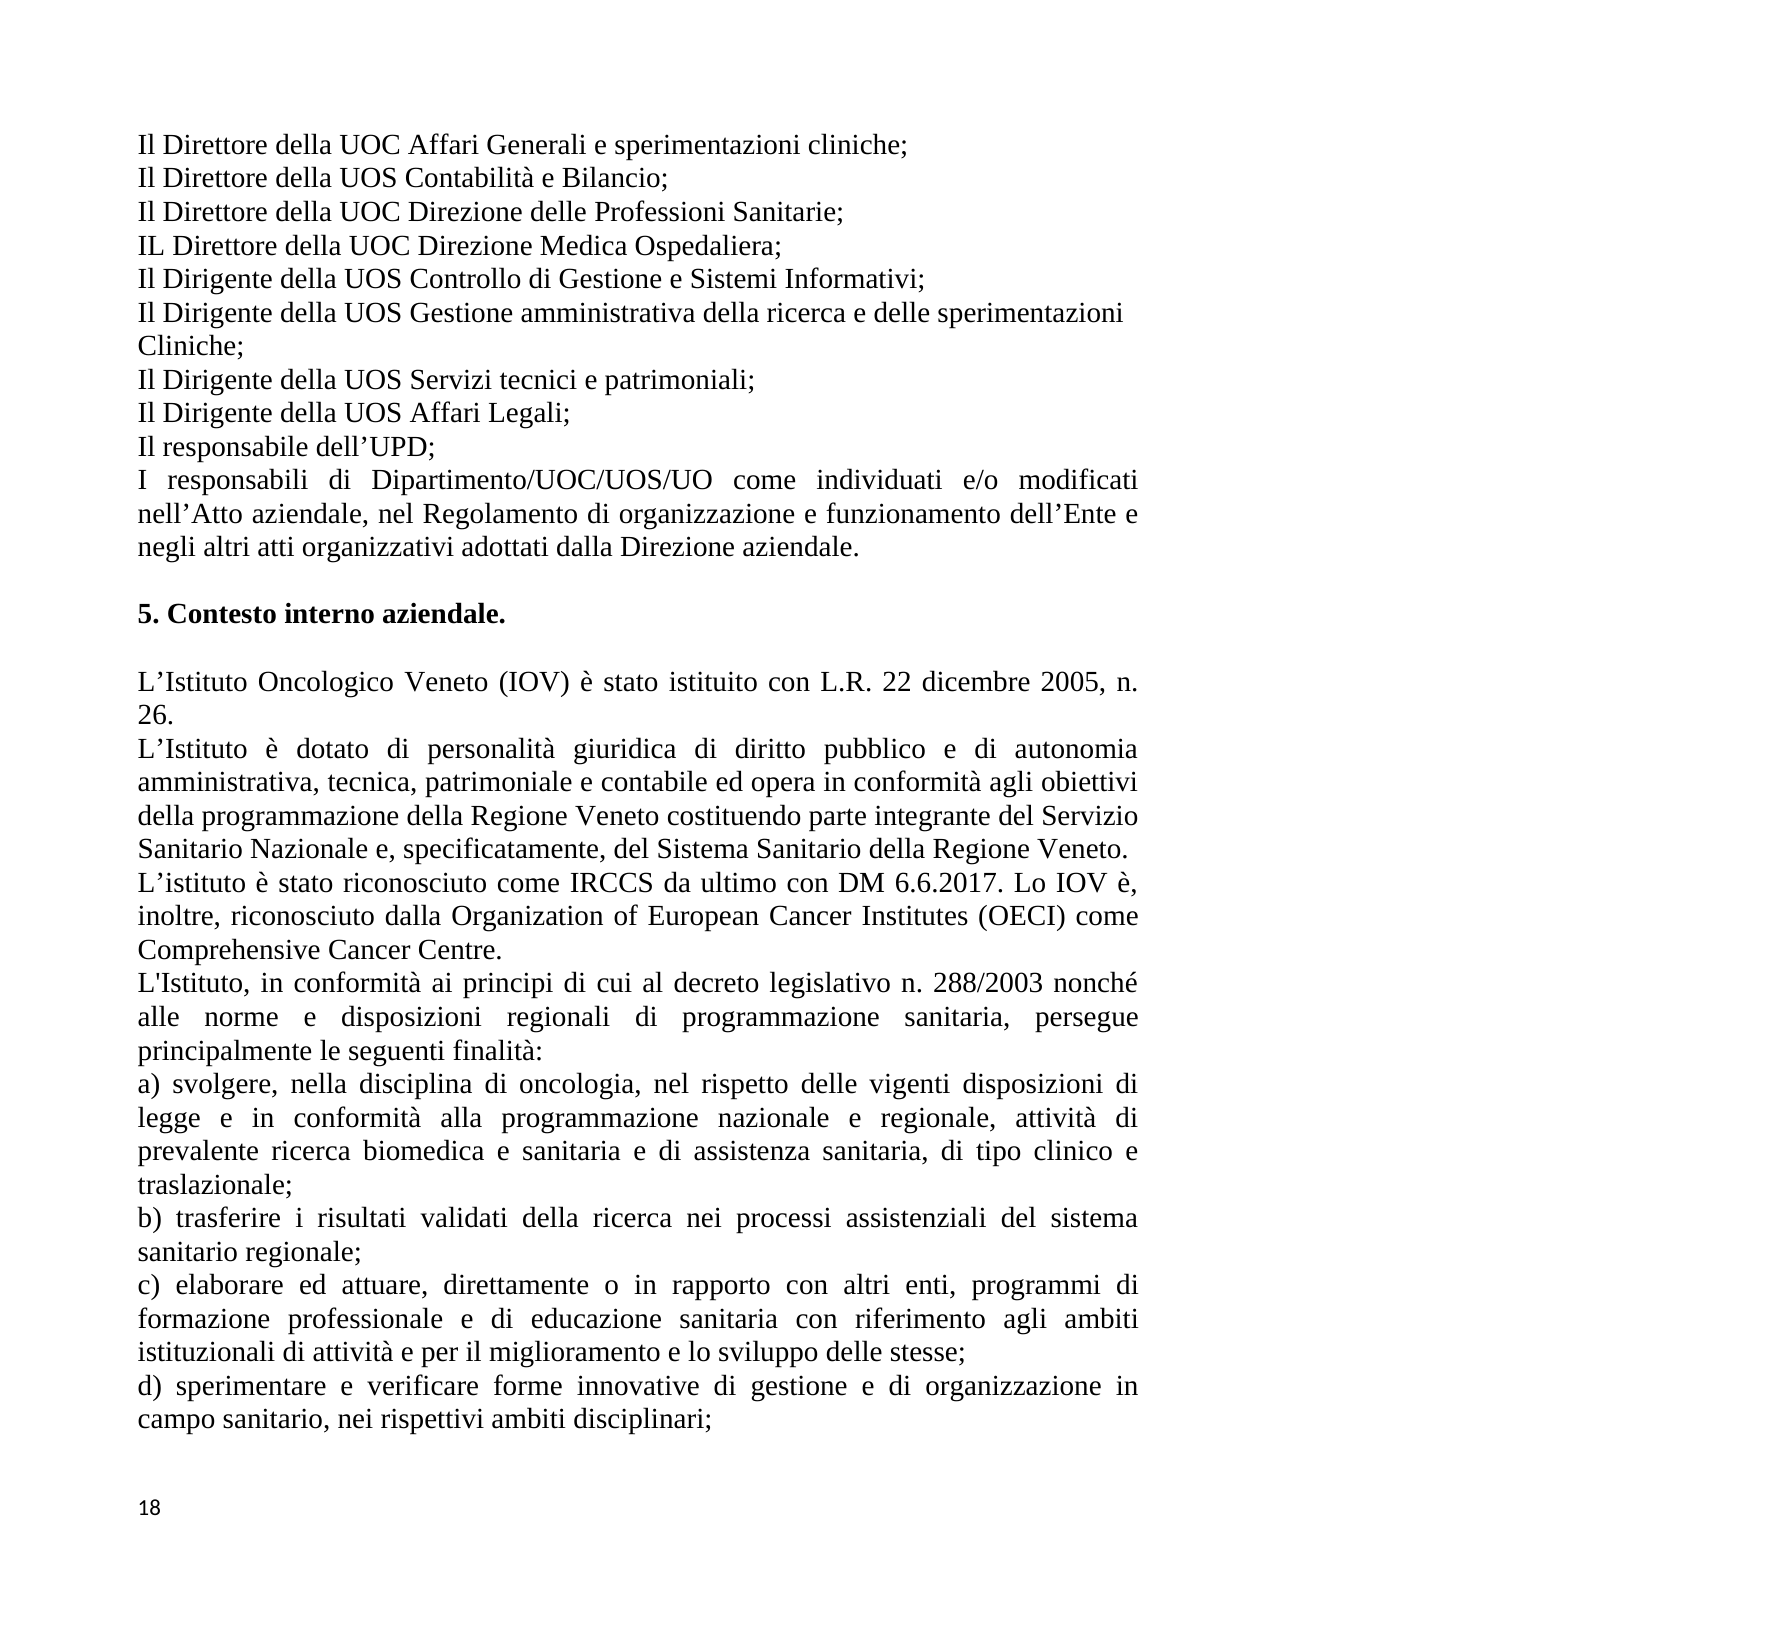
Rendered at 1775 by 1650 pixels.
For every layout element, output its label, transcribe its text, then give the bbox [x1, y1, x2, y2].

text Il Dirigente della UOS Gestione amministrativa della ricerca e delle sperimentazioni [137, 295, 1139, 328]
text Il Direttore della UOS Contabilità e Bilancio; [137, 161, 1139, 194]
text a) svolgere, nella disciplina di oncologia, nel rispetto delle vigenti disposizioni di legge e in conformità alla programmazione nazionale e regionale, attività di prevalente ricerca biomedica e sanitaria e di assistenza sanitaria, di tipo clinico e traslazionale; [137, 1066, 1139, 1200]
text c) elaborare ed attuare, direttamente o in rapporto con altri enti, programmi di formazione professionale e di educazione sanitaria con riferimento agli ambiti istituzionali di attività e per il miglioramento e lo sviluppo delle stesse; [137, 1267, 1139, 1368]
text Il Dirigente della UOS Controllo di Gestione e Sistemi Informativi; [137, 261, 1139, 295]
text 5. Contesto interno aziendale. [137, 597, 1139, 630]
text Il Direttore della UOC Direzione delle Professioni Sanitarie; [137, 194, 1139, 228]
text Cliniche; [137, 328, 1139, 362]
text I responsabili di Dipartimento/UOC/UOS/UO come individuati e/o modificati nell’Atto aziendale, nel Regolamento di organizzazione e funzionamento dell’Ente e negli altri atti organizzativi adottati dalla Direzione aziendale. [137, 462, 1139, 563]
text Il Dirigente della UOS Affari Legali; [137, 395, 1139, 429]
text Il responsabile dell’UPD; [137, 429, 1139, 462]
text Il Direttore della UOC Affari Generali e sperimentazioni cliniche; [137, 127, 1139, 161]
text b) trasferire i risultati validati della ricerca nei processi assistenziali del sistema sanitario regionale; [137, 1200, 1139, 1267]
text Il Dirigente della UOS Servizi tecnici e patrimoniali; [137, 362, 1139, 395]
text d) sperimentare e verificare forme innovative di gestione e di organizzazione in campo sanitario, nei rispettivi ambiti disciplinari; [137, 1368, 1139, 1435]
text L’Istituto è dotato di personalità giuridica di diritto pubblico e di autonomia amministrativa, tecnica, patrimoniale e contabile ed opera in conformità agli obiettivi della programmazione della Regione Veneto costituendo parte integrante del Servizio Sanitario Nazionale e, specificatamente, del Sistema Sanitario della Regione Veneto. [137, 731, 1139, 865]
text IL Direttore della UOC Direzione Medica Ospedaliera; [137, 228, 1139, 261]
text L’Istituto Oncologico Veneto (IOV) è stato istituito con L.R. 22 dicembre 2005, n. 26. [137, 664, 1139, 731]
text L’istituto è stato riconosciuto come IRCCS da ultimo con DM 6.6.2017. Lo IOV è, inoltre, riconosciuto dalla Organization of European Cancer Institutes (OECI) come Comprehensive Cancer Centre. [137, 865, 1139, 966]
text L'Istituto, in conformità ai principi di cui al decreto legislativo n. 288/2003 nonché alle norme e disposizioni regionali di programmazione sanitaria, persegue principalmente le seguenti finalità: [137, 966, 1139, 1066]
